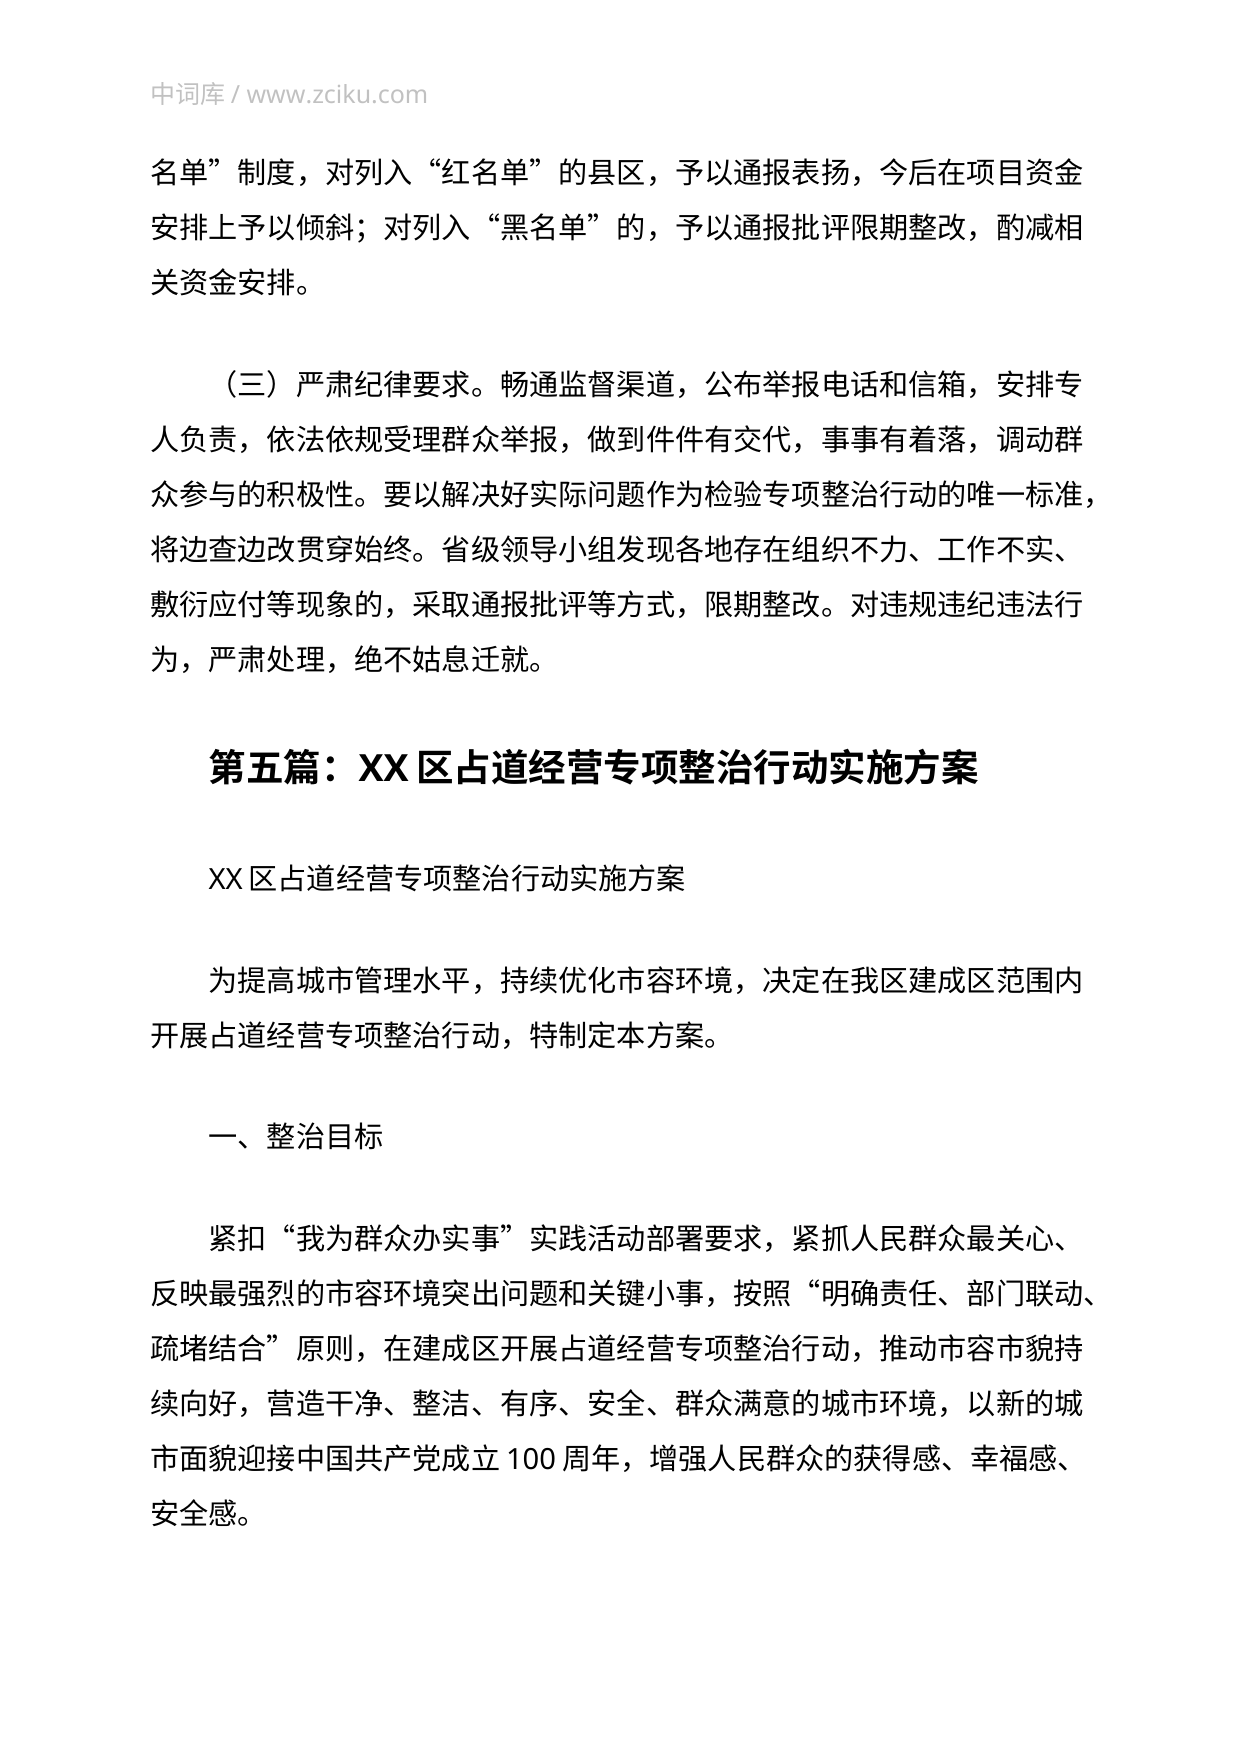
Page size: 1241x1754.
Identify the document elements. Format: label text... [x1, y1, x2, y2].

text XX区占道经营专项整治行动实施方案 [150, 855, 1090, 898]
text 为提高城市管理水平，持续优化市容环境，决定在我区建成区范围内开展占道经营专项整治行动，特制定本方案。 [150, 957, 1090, 1054]
text 紧扣“我为群众办实事”实践活动部署要求，紧抓人民群众最关心、反映最强烈的市容环境突出问题和关键小事，按照“明确责任、部门联动、疏堵结合”原则，在建成区开展占道经营专项整治行动，推动市容市貌持续向好，营造干净、整洁、有序、安全、群众满意的城市环境，以新的城市面貌迎接中国共产党成立100周年，增强人民群众的获得感、幸福感、安全感。 [150, 1216, 1090, 1533]
text （三）严肃纪律要求。畅通监督渠道，公布举报电话和信箱，安排专人负责，依法依规受理群众举报，做到件件有交代，事事有着落，调动群众参与的积极性。要以解决好实际问题作为检验专项整治行动的唯一标准，将边查边改贯穿始终。省级领导小组发现各地存在组织不力、工作不实、敷衍应付等现象的，采取通报批评等方式，限期整改。对违规违纪违法行为，严肃处理，绝不姑息迁就。 [150, 362, 1090, 678]
text 第五篇：XX区占道经营专项整治行动实施方案 [150, 738, 1090, 792]
text 一、整治目标 [150, 1114, 1090, 1156]
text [150, 150, 1090, 302]
